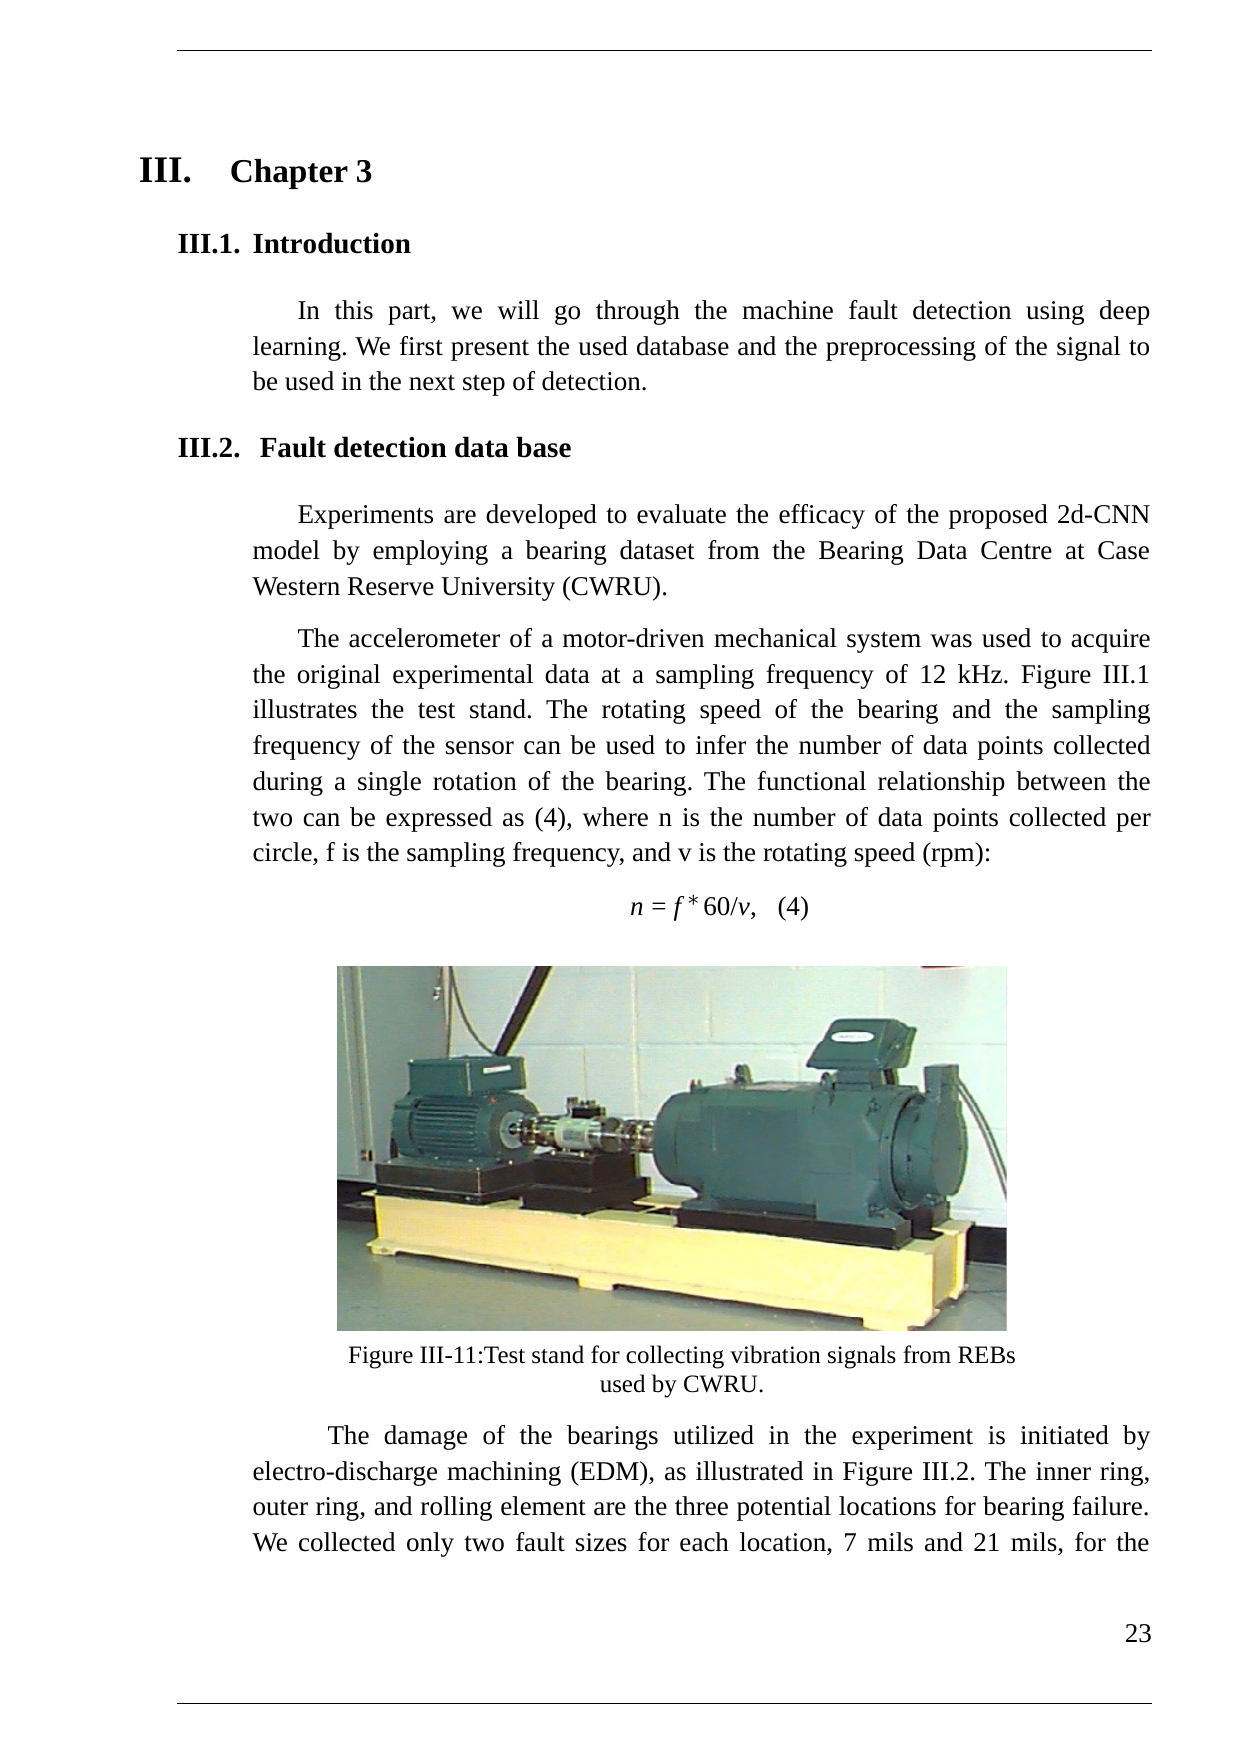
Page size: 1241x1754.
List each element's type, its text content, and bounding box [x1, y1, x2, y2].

picture [337, 966, 1008, 1331]
text Experiments are developed to evaluate the efficacy of the proposed 2d-CNN model by employing a bearing dataset from the Bearing Data Centre at Case Western Reserve University (CWRU). [252, 498, 1152, 601]
text In this part, we will go through the machine fault detection using deep learning. We first present the used database and the preprocessing of the signal to be used in the next step of detection. [252, 294, 1152, 397]
subtitle Fault detection data base [177, 430, 1152, 464]
subtitle Chapter 3 [192, 148, 1152, 191]
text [252, 943, 1152, 1557]
subtitle Introduction [177, 226, 1152, 260]
text n = f ∗ 60/v, (4) [177, 889, 1152, 921]
text The accelerometer of a motor-driven mechanical system was used to acquire the original experimental data at a sampling frequency of 12 kHz. Figure ‎III.1 illustrates the test stand. The rotating speed of the bearing and the sampling frequency of the sensor can be used to infer the number of data points collected during a single rotation of the bearing. The functional relationship between the two can be expressed as (4), where n is the number of data points collected per circle, f is the sampling frequency, and v is the rotating speed (rpm): [252, 622, 1152, 867]
